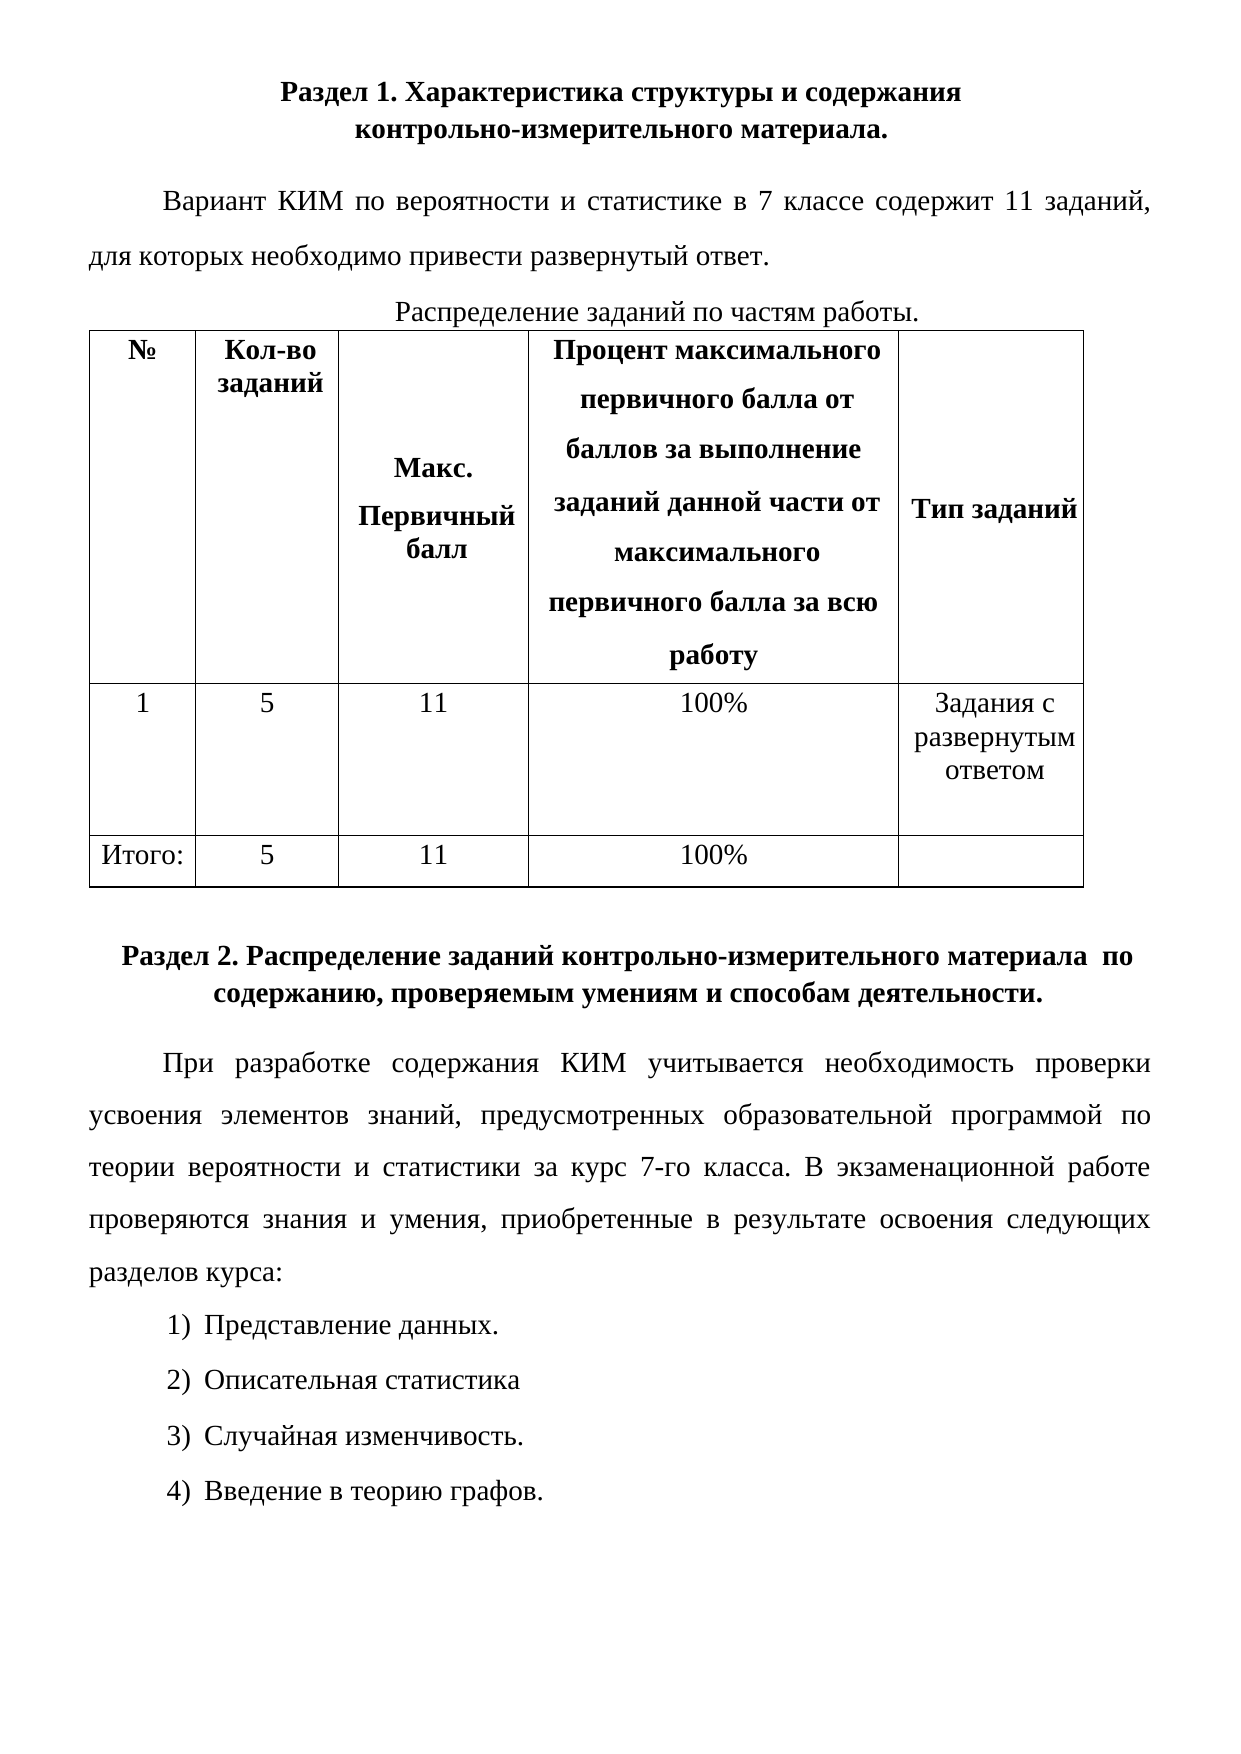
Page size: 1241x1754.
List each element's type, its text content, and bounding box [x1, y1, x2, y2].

table_cell 5 [196, 836, 338, 886]
table_cell [899, 836, 1083, 886]
table_cell Итого: [90, 836, 195, 886]
table_cell 11 [339, 684, 528, 835]
text При разработке содержания КИМ учитывается необходимость проверки усвоения элементов знаний, предусмотренных образовательной программой по теории вероятности и статистики за курс 7-го класса. В экзаменационной работе проверяются знания и умения, приобретенные в результате освоения следующих разделов курса: [89, 1045, 1152, 1287]
table_cell 100% [529, 684, 898, 835]
table_cell Задания с развернутым ответом [899, 684, 1083, 835]
list Случайная изменчивость. [166, 1418, 850, 1451]
text Вариант КИМ по вероятности и статистике в 7 классе содержит 11 заданий, для которых необходимо привести развернутый ответ. [89, 183, 1152, 271]
text Раздел 2. Распределение заданий контрольно-измерительного материала по содержанию, проверяемым умениям и способам деятельности. [121, 938, 1134, 1009]
table_header Процент максимального первичного балла от баллов за выполнение заданий данной части от максимального первичного балла за всю работу [529, 331, 898, 683]
list Описательная статистика [166, 1362, 850, 1396]
table_header Макс. Первичный балл [339, 331, 528, 683]
list Введение в теорию графов. [166, 1473, 1152, 1507]
table_cell 11 [339, 836, 528, 886]
table_header Тип заданий [899, 331, 1083, 683]
list Представление данных. [166, 1307, 850, 1340]
table_header Кол-во заданий [196, 331, 338, 683]
text Распределение заданий по частям работы. [162, 294, 1152, 327]
text Раздел 1. Характеристика структуры и содержания контрольно-измерительного материала. [193, 74, 1049, 145]
table_cell 1 [90, 684, 195, 835]
table_cell 100% [529, 836, 898, 886]
table_header № [90, 331, 195, 683]
table_cell 5 [196, 684, 338, 835]
